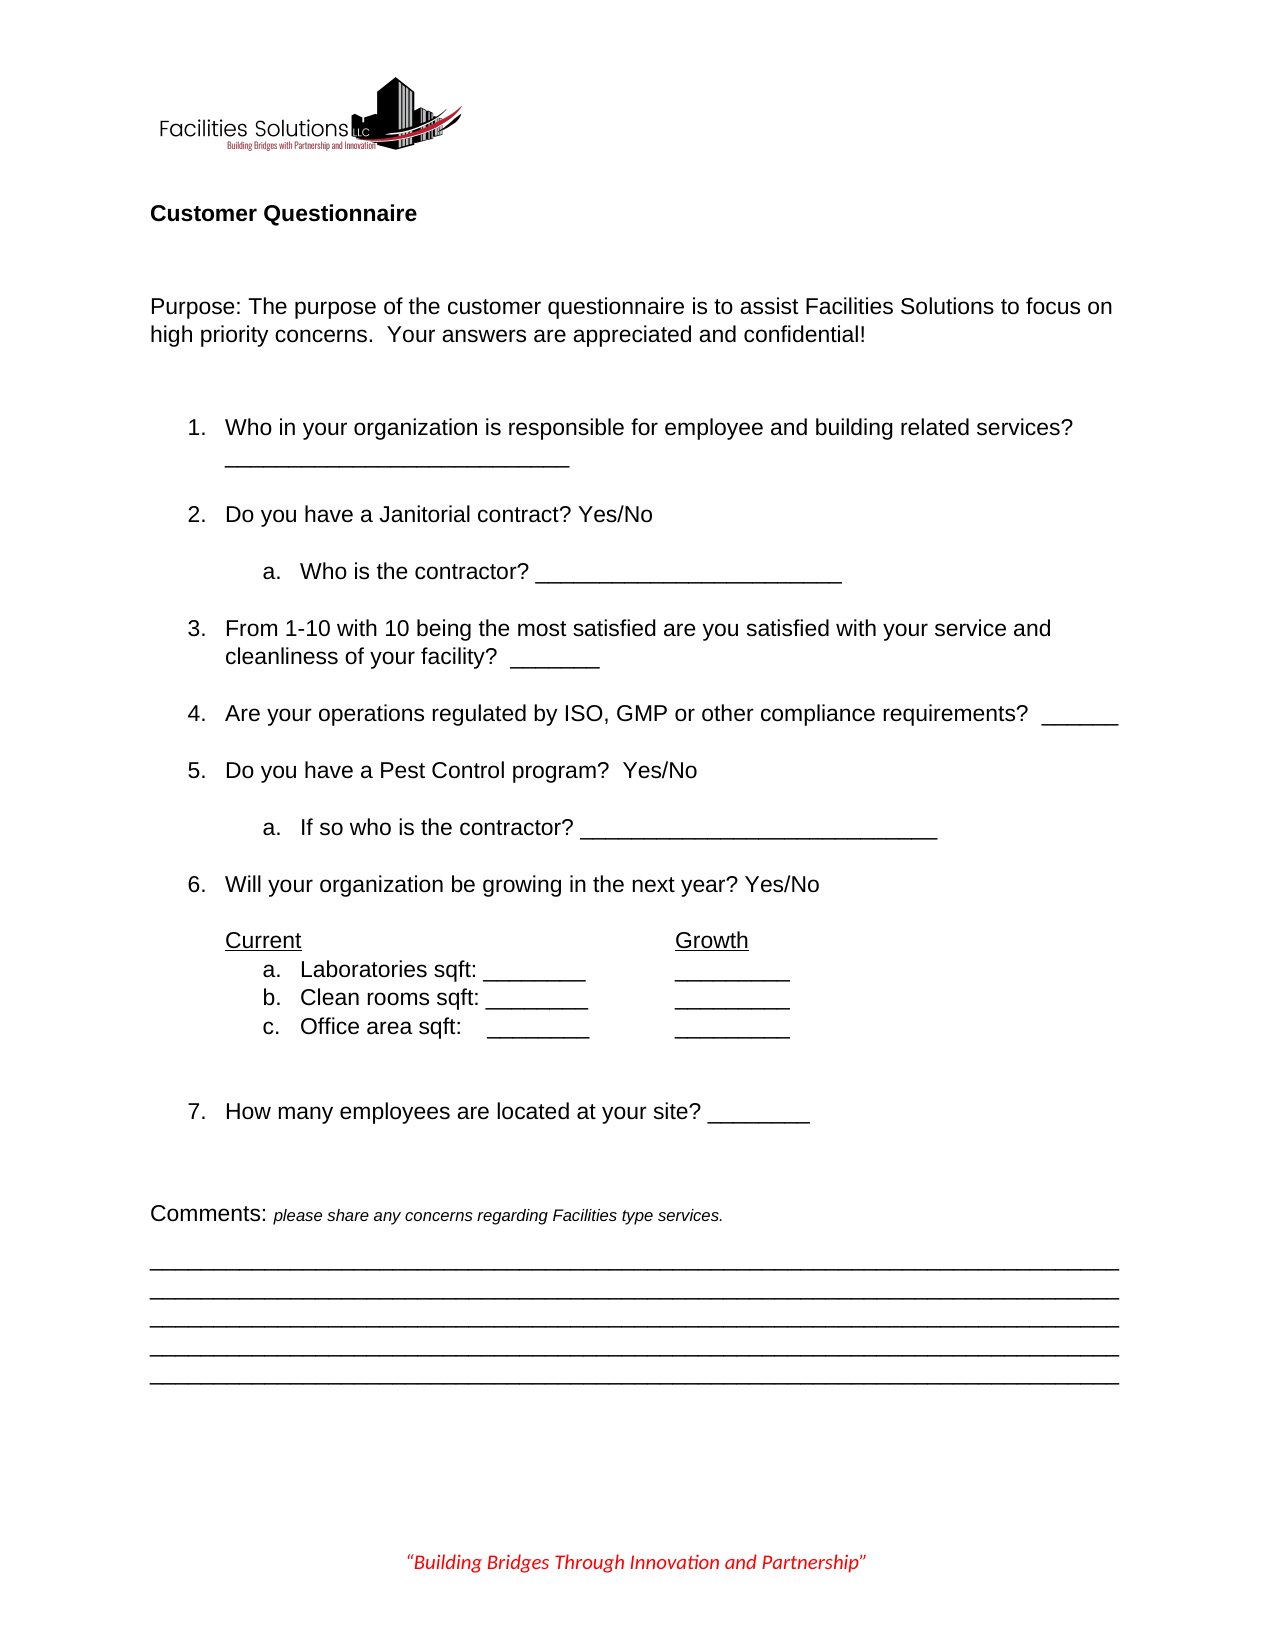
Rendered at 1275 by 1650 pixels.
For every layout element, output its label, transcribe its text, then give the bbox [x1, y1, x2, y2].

list Who in your organization is responsible for employee and building related services? ___________________________ [187, 414, 1125, 469]
list Who is the contractor? ________________________ [262, 558, 1125, 584]
list Clean rooms sqft: ________ _________ [262, 984, 1125, 1011]
text Customer Questionnaire [150, 200, 1125, 226]
list Do you have a Janitorial contract? Yes/No [187, 501, 1125, 527]
list Do you have a Pest Control program? Yes/No [187, 757, 1125, 783]
list Laboratories sqft: ________ _________ [262, 956, 1125, 982]
list Office area sqft: ________ _________ [262, 1013, 1125, 1039]
text Comments: please share any concerns regarding Facilities type services. [150, 1200, 1125, 1226]
text ____________________________________________________________________________________________________________________________________________________________________________________________________________________________________________________________________________________________________________________________________________________________________________________________ [150, 1245, 1125, 1385]
text Purpose: The purpose of the customer questionnaire is to assist Facilities Solutions to focus on high priority concerns. Your answers are appreciated and confidential! [150, 293, 1125, 347]
list How many employees are located at your site? ________ [187, 1098, 1125, 1124]
list If so who is the contractor? ____________________________ [262, 814, 1125, 840]
list Current Growth [225, 927, 1125, 954]
list From 1-10 with 10 being the most satisfied are you satisfied with your service and cleanliness of your facility? _______ [187, 615, 1125, 669]
list Will your organization be growing in the next year? Yes/No [187, 871, 1125, 897]
picture [150, 75, 472, 153]
list Are your operations regulated by ISO, GMP or other compliance requirements? ______ [187, 700, 1125, 726]
